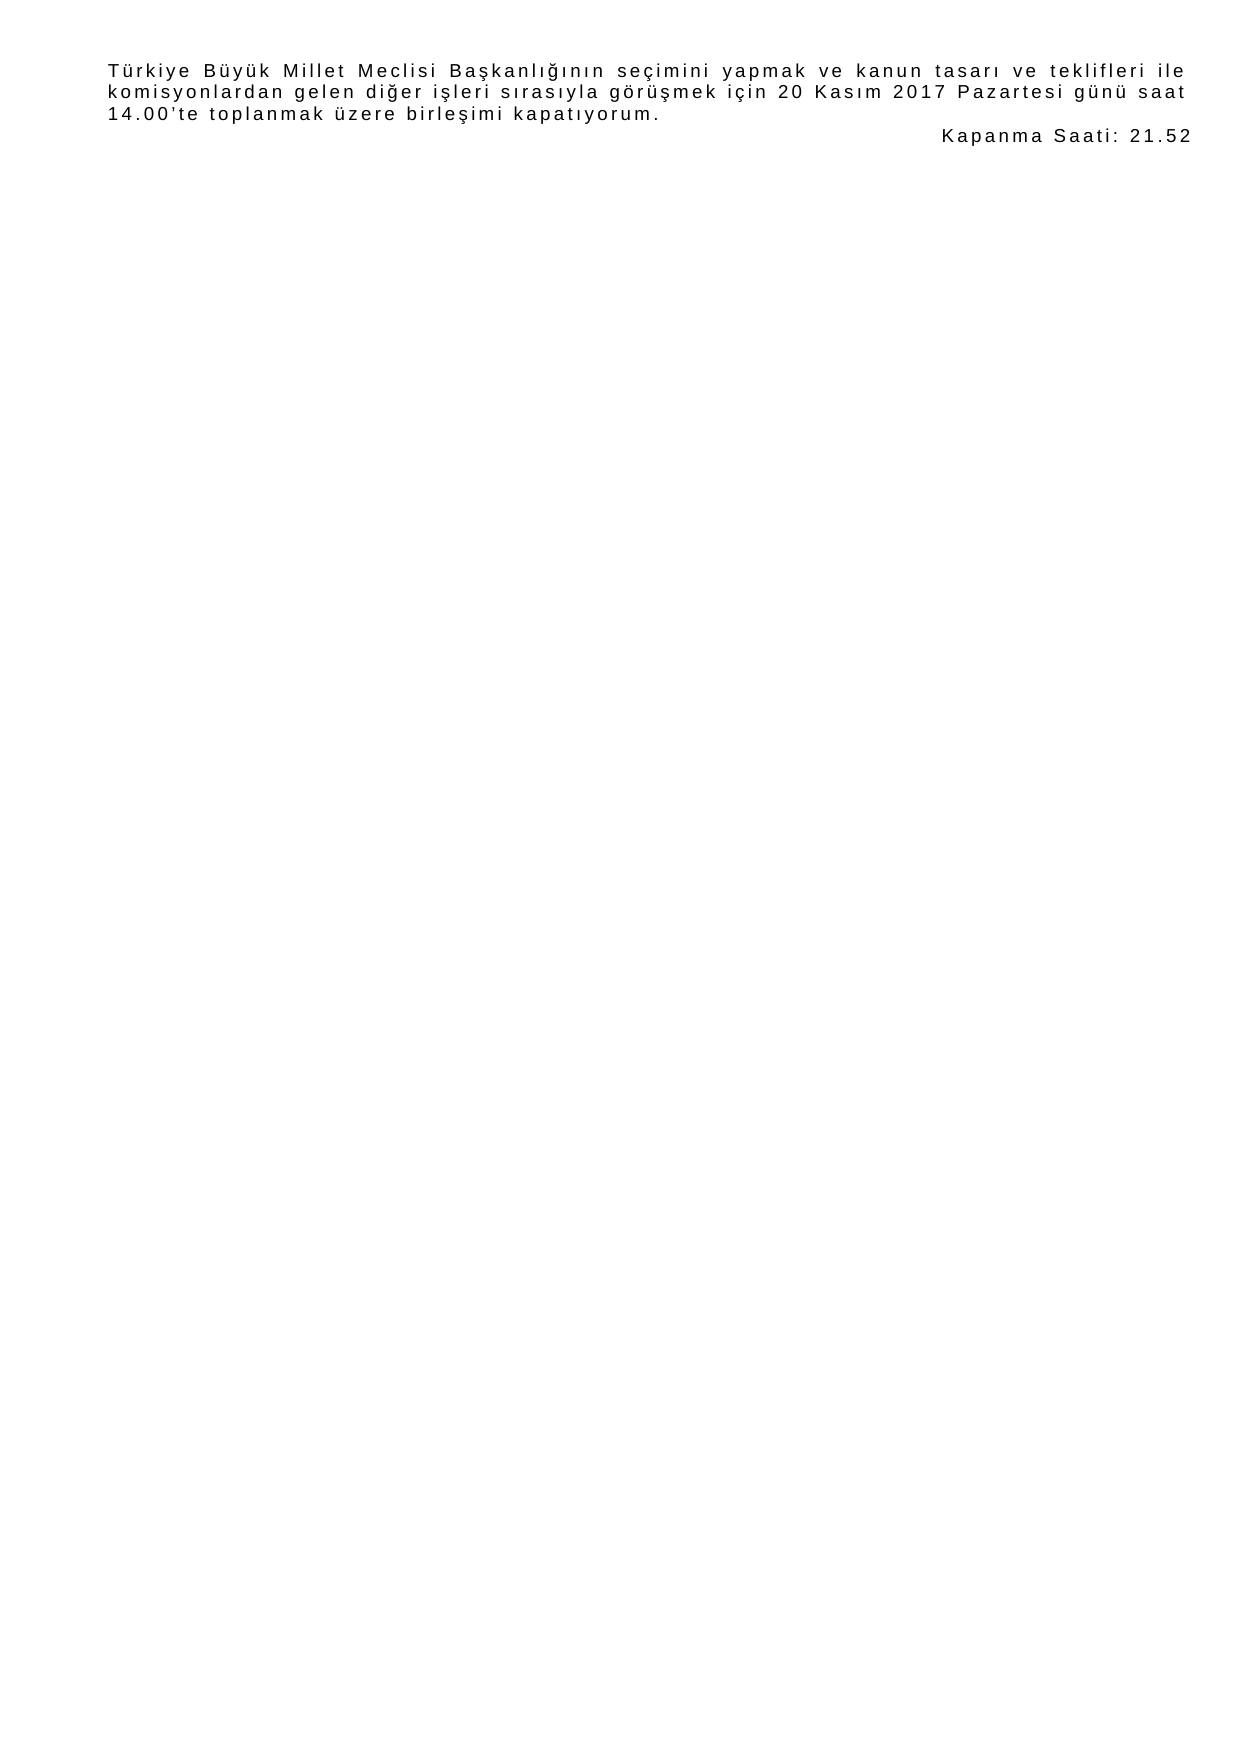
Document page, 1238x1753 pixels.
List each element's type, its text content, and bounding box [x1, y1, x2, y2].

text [108, 60, 1186, 124]
text Kapanma Saati: 21.52 [103, 124, 1190, 146]
